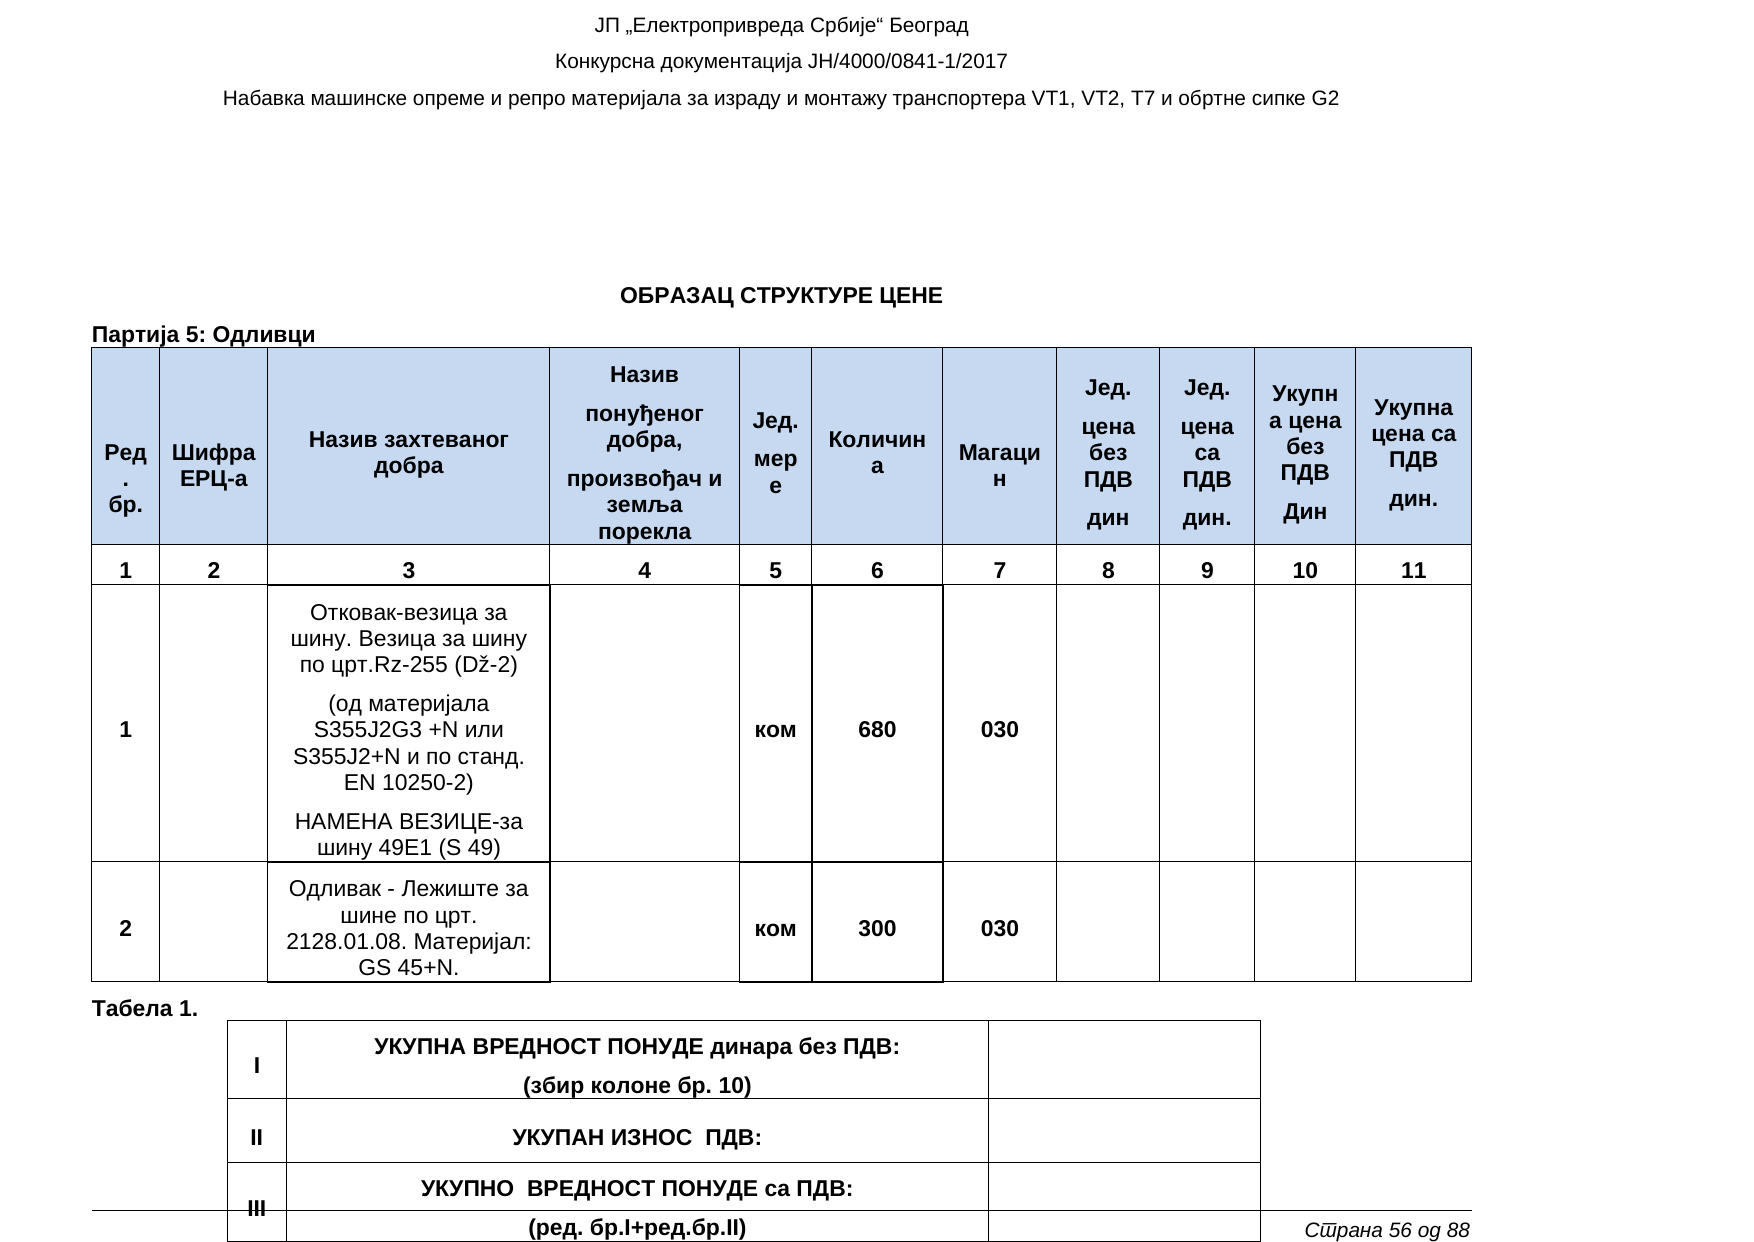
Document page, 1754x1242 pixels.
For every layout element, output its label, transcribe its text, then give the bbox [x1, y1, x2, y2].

table_cell 7 [943, 545, 1056, 584]
table_cell [1356, 862, 1471, 981]
table_cell [1356, 585, 1471, 861]
table_header Јед. цена без ПДВ дин [1057, 348, 1159, 544]
table_cell 2 [92, 862, 159, 981]
table_cell Отковак-везица за шину. Везица за шину по црт.Rz-255 (Dž-2) (од материјала S355J2G3 +N или S355J2+N и по станд. EN 10250-2) НАМЕНА ВЕЗИЦЕ-за шину 49Е1 (S 49) [268, 586, 549, 861]
table_cell 030 [944, 585, 1056, 861]
table_cell 030 [944, 862, 1056, 981]
table_cell II [228, 1099, 286, 1162]
table_cell [551, 585, 739, 861]
table_cell [1160, 585, 1254, 861]
table_cell [1255, 585, 1355, 861]
table_cell 10 [1255, 545, 1355, 584]
table_cell 2 [160, 545, 267, 584]
table_cell [551, 862, 739, 981]
table_header I [228, 1021, 286, 1098]
table_cell [160, 862, 267, 981]
table_cell [1057, 862, 1159, 981]
table_cell 9 [1160, 545, 1254, 584]
table_cell УКУПНО ВРЕДНОСТ ПОНУДЕ са ПДВ: (ред. бр.I+ред.бр.II) [287, 1163, 988, 1241]
table_cell [160, 585, 267, 861]
table_header Шифра ЕРЦ-а [160, 348, 267, 544]
text Табела 1. [92, 995, 1472, 1022]
table_cell [989, 1163, 1260, 1241]
table_cell УКУПАН ИЗНОС ПДВ: [287, 1099, 988, 1162]
table_cell III [228, 1163, 286, 1241]
table_cell 680 [813, 586, 942, 861]
table_header Јед. мере [740, 348, 811, 544]
table_header УКУПНА ВРЕДНОСТ ПОНУДЕ динара без ПДВ: (збир колоне бр. 10) [287, 1021, 988, 1098]
table_cell ком [740, 863, 811, 981]
table_cell [1160, 862, 1254, 981]
table_header Ред. бр. [92, 348, 159, 544]
table_cell 1 [92, 545, 159, 584]
table_cell [1057, 585, 1159, 861]
table_header Назив захтеваног добра [268, 348, 549, 544]
table_header Магацин [943, 348, 1056, 544]
table_cell ком [740, 586, 811, 861]
table_header Количина [812, 348, 942, 544]
text Партија 5: Одливци [92, 321, 1472, 347]
table_header Укупна цена без ПДВ Дин [1255, 348, 1355, 544]
table_header Назив понуђеног добра, произвођач и земља порекла [550, 348, 739, 544]
table_cell 11 [1356, 545, 1471, 584]
table_cell 5 [740, 545, 811, 584]
table_cell 1 [92, 585, 159, 861]
table_cell Одливак - Лежиште за шине по црт. 2128.01.08. Материјал: GS 45+N. [268, 863, 549, 981]
text ОБРАЗАЦ СТРУКТУРЕ ЦЕНЕ [92, 282, 1472, 308]
table_cell 300 [813, 863, 942, 981]
table_header Јед. цена са ПДВ дин. [1160, 348, 1254, 544]
table_cell [1255, 862, 1355, 981]
table_cell 4 [550, 545, 739, 584]
table_header Укупна цена са ПДВ дин. [1356, 348, 1471, 544]
table_header [989, 1021, 1260, 1098]
table_cell 6 [812, 545, 942, 584]
table_cell 8 [1057, 545, 1159, 584]
table_cell [989, 1099, 1260, 1162]
table_cell 3 [268, 545, 549, 584]
